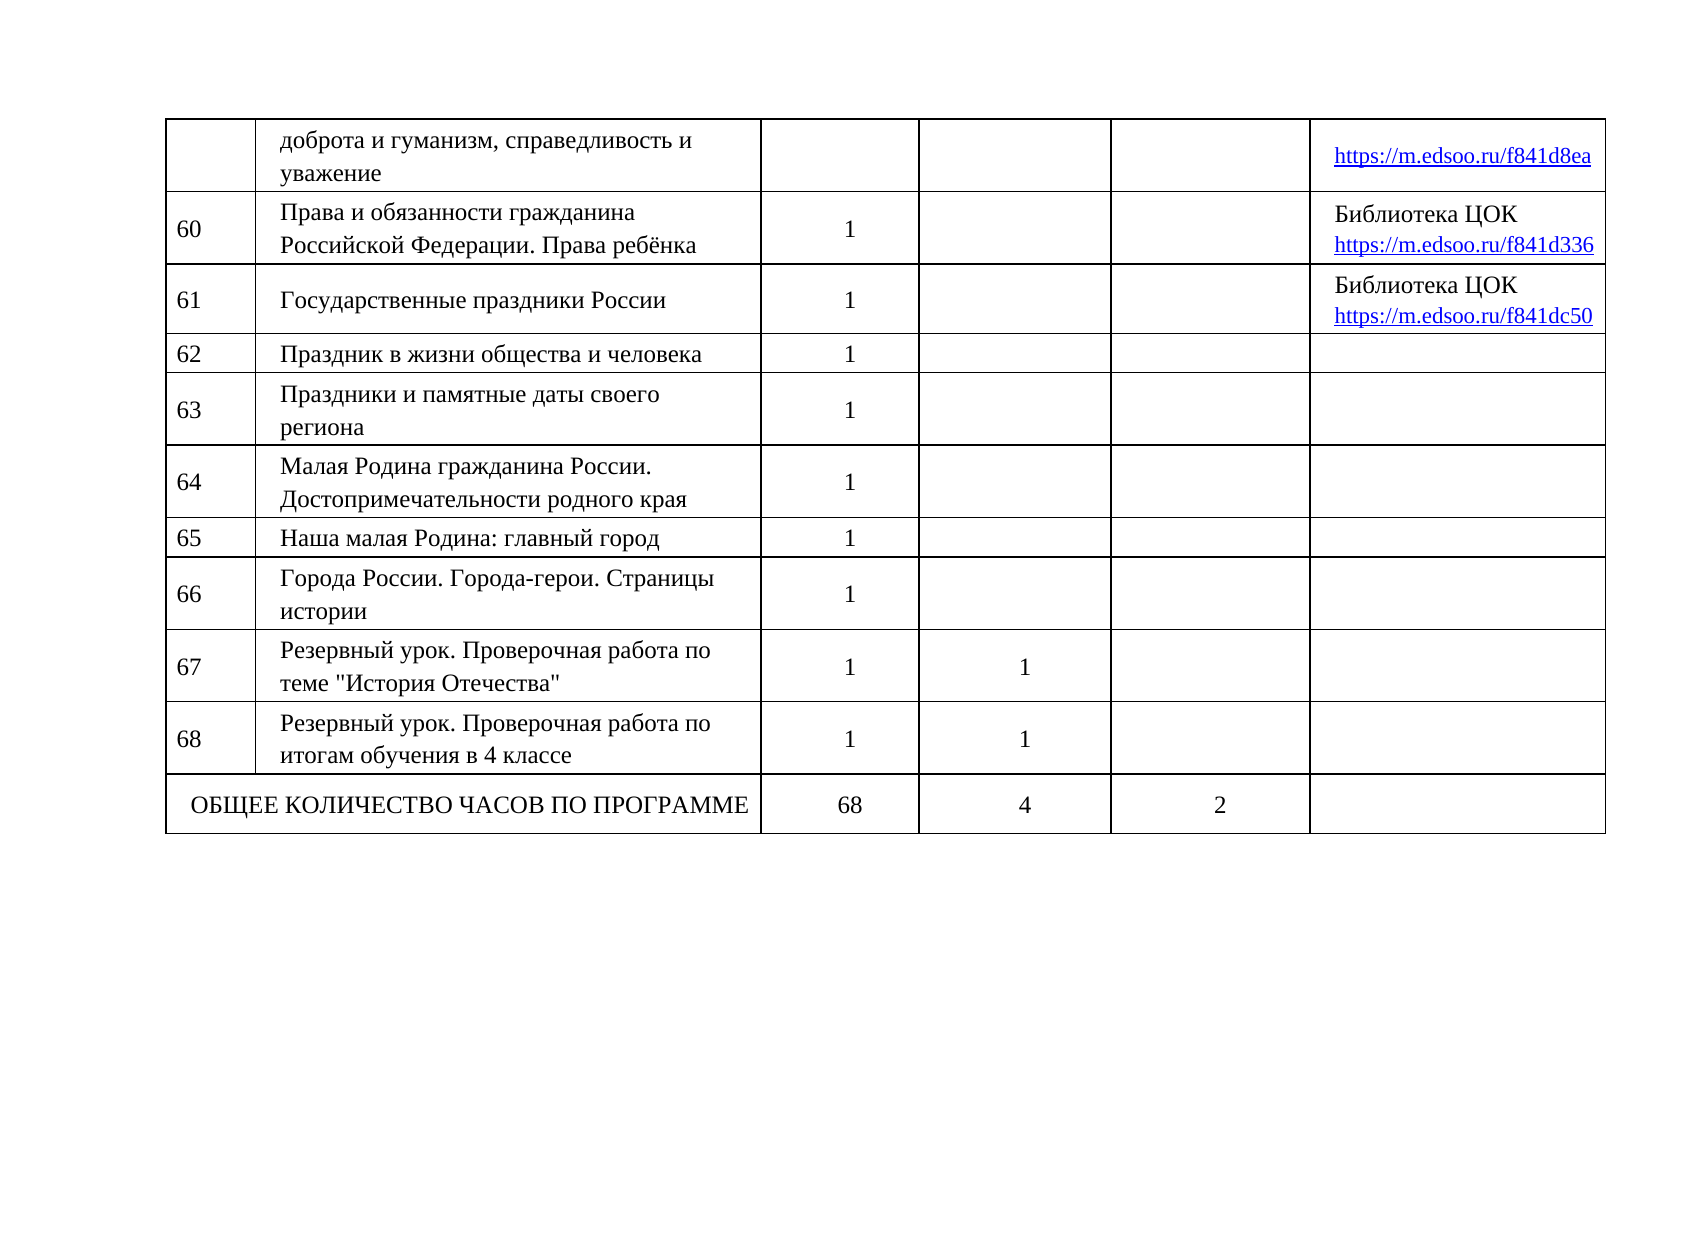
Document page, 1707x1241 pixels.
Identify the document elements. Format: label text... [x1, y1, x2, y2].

table_cell [920, 192, 1110, 263]
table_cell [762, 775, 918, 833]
table_cell 60 [167, 192, 255, 263]
table_cell Библиотека ЦОК https://m.edsoo.ru/f841d336 [1311, 192, 1605, 263]
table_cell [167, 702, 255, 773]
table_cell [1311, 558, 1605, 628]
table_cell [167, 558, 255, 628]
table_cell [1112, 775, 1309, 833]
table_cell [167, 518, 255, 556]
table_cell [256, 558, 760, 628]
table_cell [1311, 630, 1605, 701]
table_cell 59 [167, 120, 255, 191]
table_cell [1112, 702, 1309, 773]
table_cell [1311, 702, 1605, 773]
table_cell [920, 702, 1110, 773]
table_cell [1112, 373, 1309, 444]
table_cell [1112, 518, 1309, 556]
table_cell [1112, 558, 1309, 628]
table_cell [1112, 265, 1309, 332]
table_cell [1311, 120, 1605, 191]
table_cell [256, 120, 760, 191]
table_cell Права и обязанности гражданина Российской Федерации. Права ребёнка [256, 192, 760, 263]
table_cell Библиотека ЦОК https://m.edsoo.ru/f841dc50 [1311, 265, 1605, 332]
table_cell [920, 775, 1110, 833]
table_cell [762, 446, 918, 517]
table_cell Праздник в жизни общества и человека [256, 334, 760, 372]
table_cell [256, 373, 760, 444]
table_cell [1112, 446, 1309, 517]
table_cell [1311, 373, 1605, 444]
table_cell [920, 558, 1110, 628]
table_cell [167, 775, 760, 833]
table_cell 61 [167, 265, 255, 332]
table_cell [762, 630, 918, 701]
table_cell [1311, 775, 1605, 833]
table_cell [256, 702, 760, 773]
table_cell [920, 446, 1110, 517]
table_cell [1112, 120, 1309, 191]
table_cell Государственные праздники России [256, 265, 760, 332]
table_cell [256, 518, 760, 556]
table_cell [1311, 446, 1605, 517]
table_cell 1 [762, 120, 918, 191]
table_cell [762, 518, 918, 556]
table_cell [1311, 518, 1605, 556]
table_cell 62 [167, 334, 255, 372]
table_cell [920, 120, 1110, 191]
table_cell 1 [762, 265, 918, 332]
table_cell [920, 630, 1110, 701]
table_cell [1112, 192, 1309, 263]
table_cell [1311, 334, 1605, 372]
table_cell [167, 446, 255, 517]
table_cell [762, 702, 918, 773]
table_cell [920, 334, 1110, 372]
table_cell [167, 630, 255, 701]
table_cell 1 [762, 334, 918, 372]
table_cell 1 [762, 192, 918, 263]
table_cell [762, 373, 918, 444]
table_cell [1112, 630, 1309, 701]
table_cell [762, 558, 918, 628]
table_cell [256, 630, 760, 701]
table_cell [920, 265, 1110, 332]
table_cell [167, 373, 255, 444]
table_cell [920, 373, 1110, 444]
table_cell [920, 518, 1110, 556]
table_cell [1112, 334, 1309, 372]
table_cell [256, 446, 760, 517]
